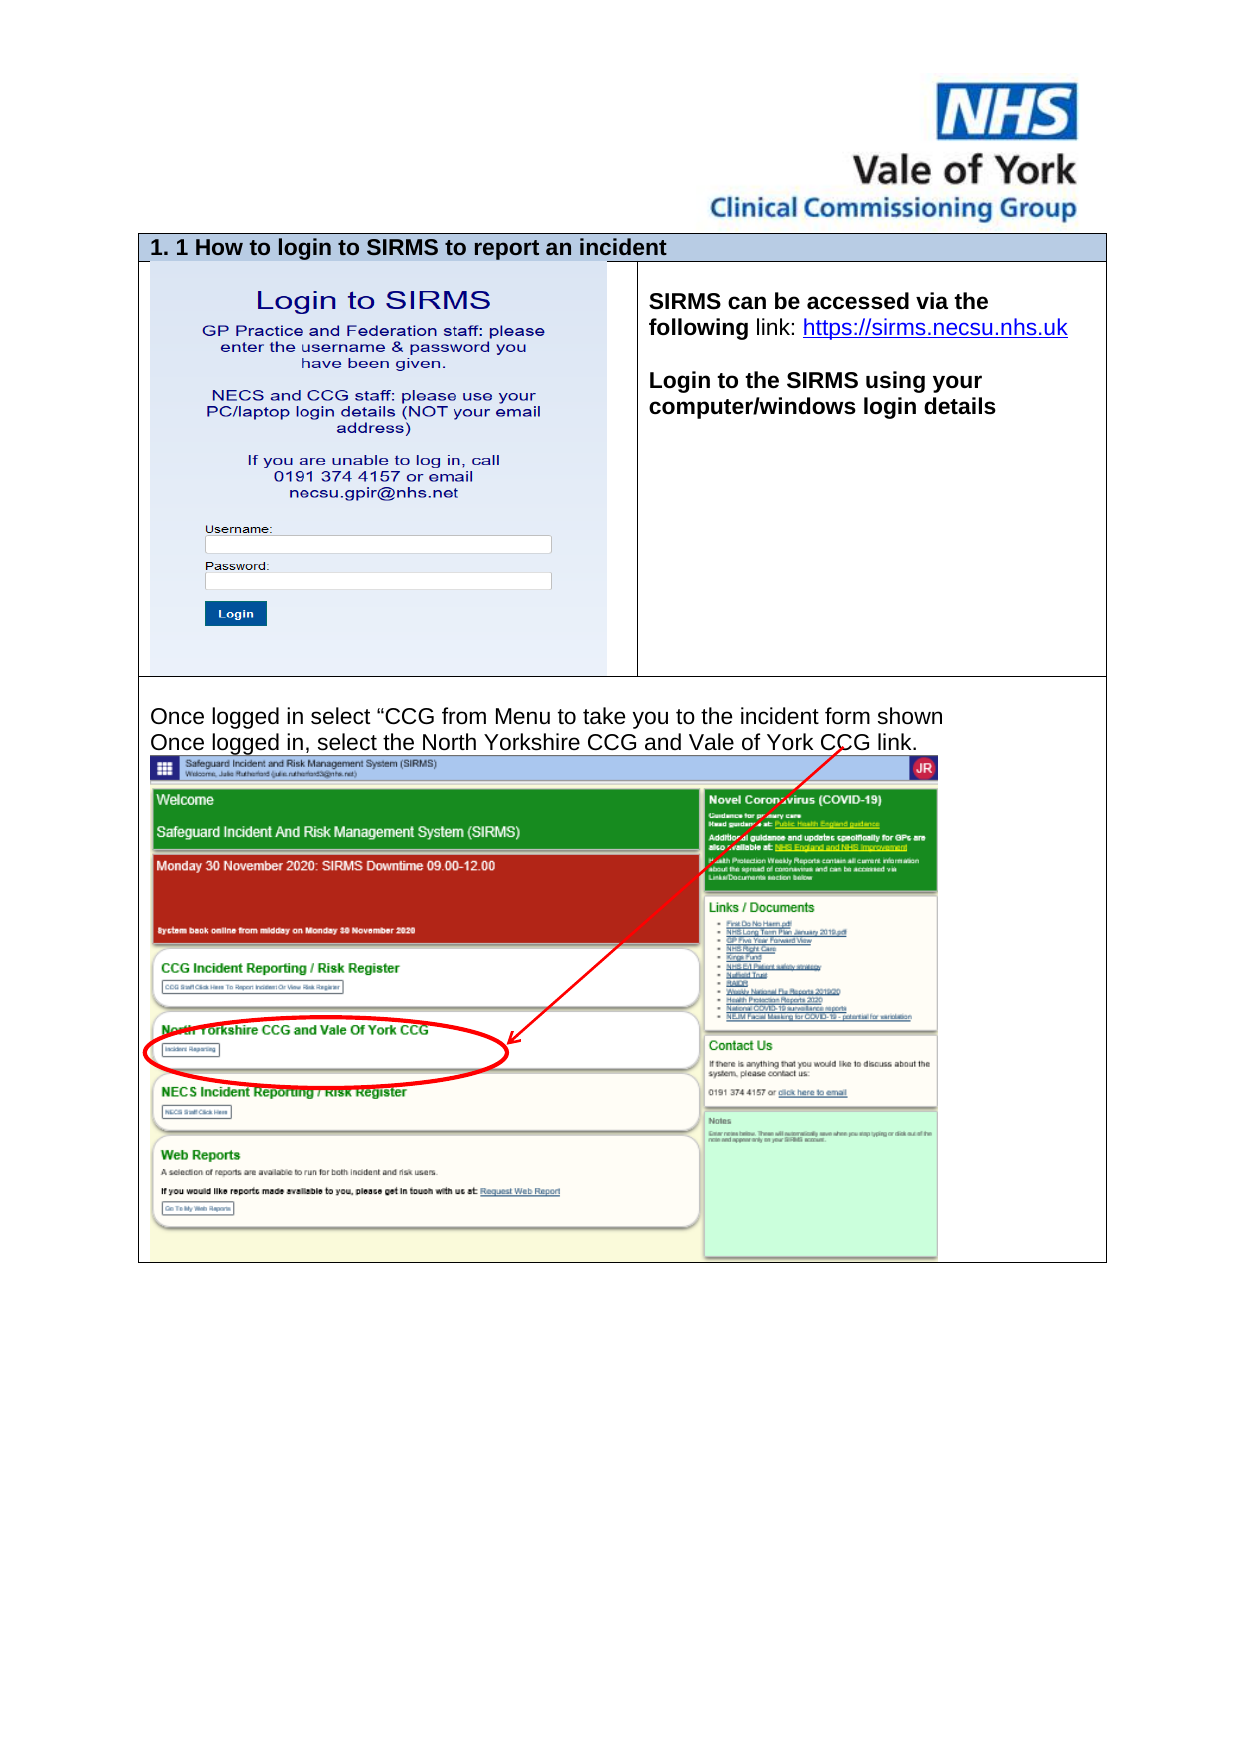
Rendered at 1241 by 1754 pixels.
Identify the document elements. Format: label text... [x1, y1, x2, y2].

table_cell Once logged in select “CCG from Menu to take you to the incident form shown Once logged in, select the North Yorkshire CCG and Vale of York CCG link. [139, 677, 1106, 1262]
picture [150, 755, 938, 1262]
table_cell SIRMS can be accessed via the following link: https://sirms.necsu.nhs.uk Login to the SIRMS using your computer/windows login details [638, 262, 1106, 676]
table_header 1. 1 How to login to SIRMS to report an incident [139, 234, 1106, 261]
picture [150, 1020, 504, 1085]
table_cell [139, 262, 150, 676]
picture [674, 73, 1091, 233]
picture [150, 261, 607, 676]
picture [150, 755, 831, 1044]
table_cell [607, 262, 637, 676]
